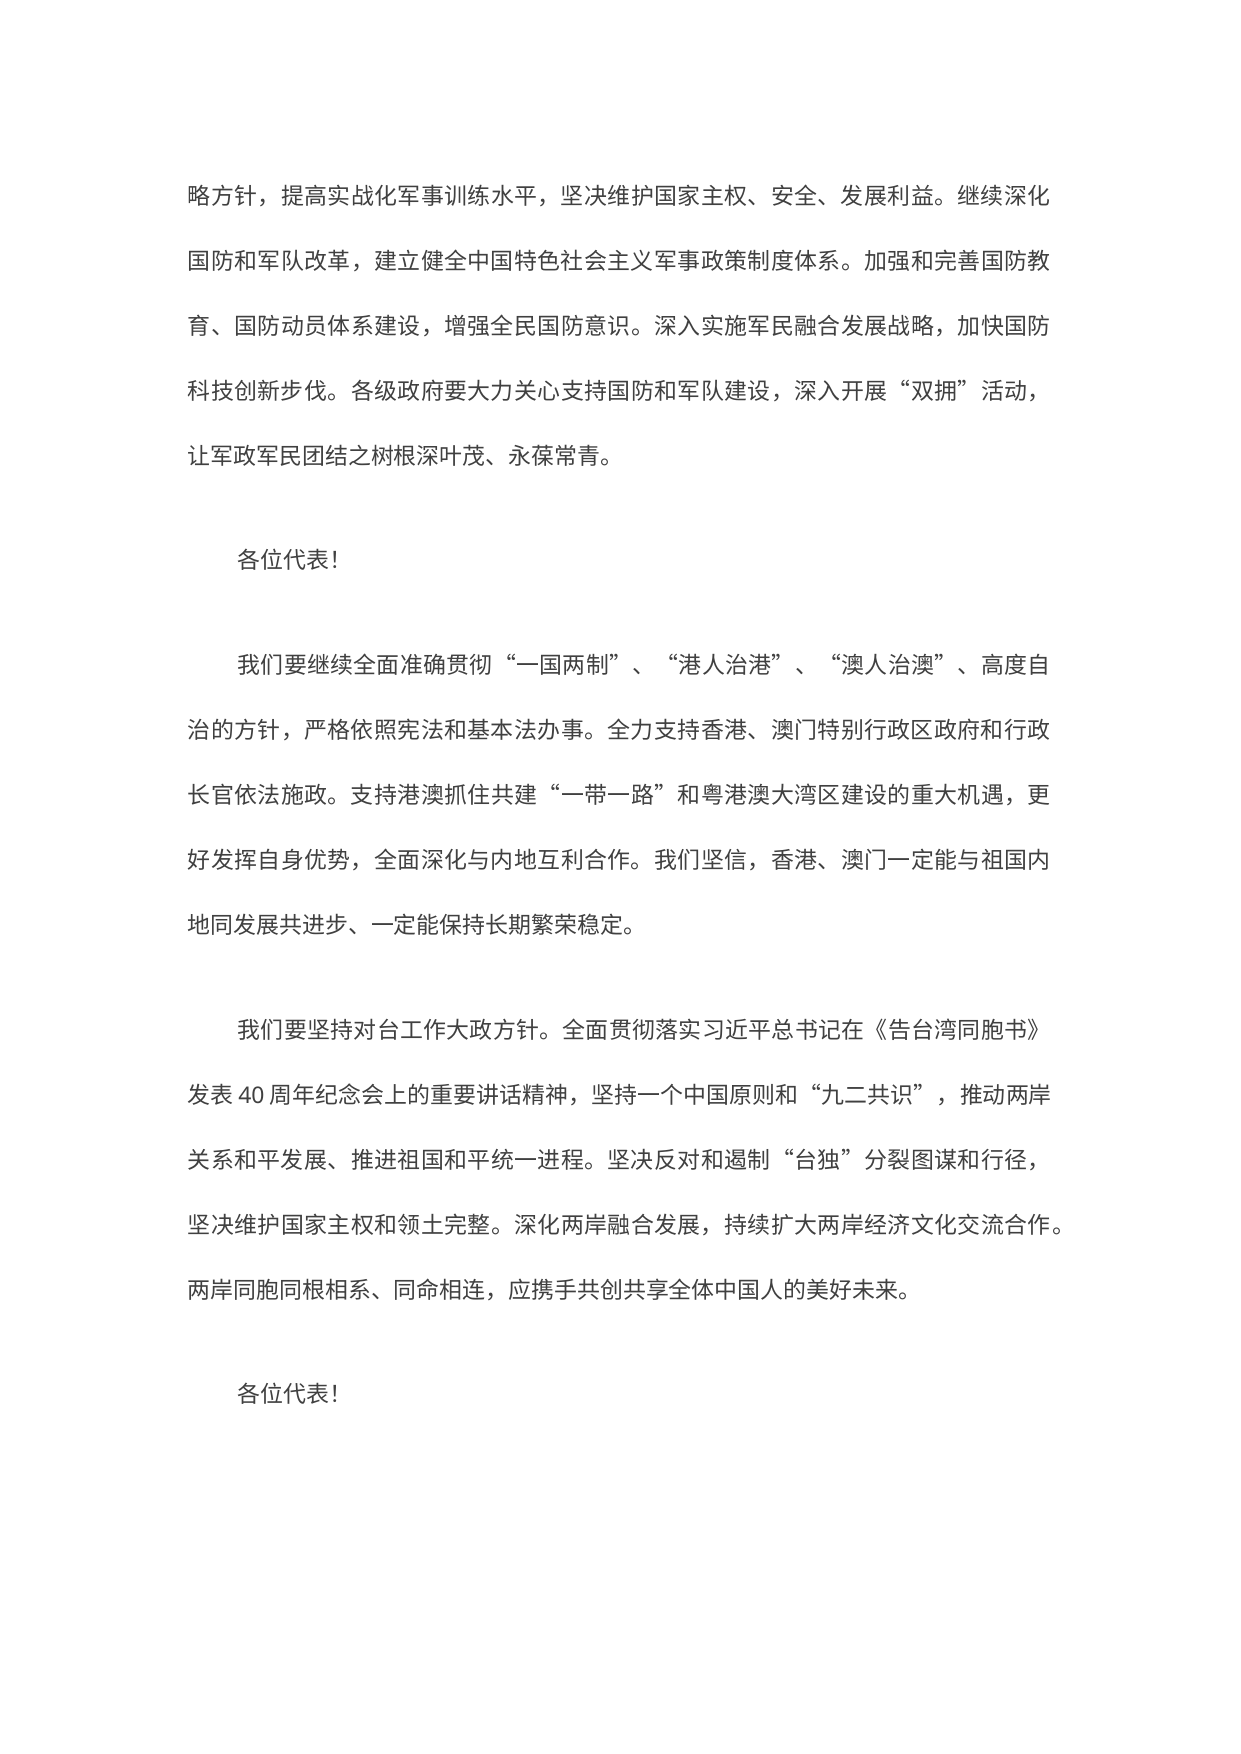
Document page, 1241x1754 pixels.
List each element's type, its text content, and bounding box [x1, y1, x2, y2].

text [187, 162, 1053, 487]
text 我们要继续全面准确贯彻“一国两制”、“港人治港”、“澳人治澳”、高度自治的方针，严格依照宪法和基本法办事。全力支持香港、澳门特别行政区政府和行政长官依法施政。支持港澳抓住共建“一带一路”和粤港澳大湾区建设的重大机遇，更好发挥自身优势，全面深化与内地互利合作。我们坚信，香港、澳门一定能与祖国内地同发展共进步、一定能保持长期繁荣稳定。 [187, 631, 1053, 956]
text 各位代表！ [187, 527, 1053, 592]
text 我们要坚持对台工作大政方针。全面贯彻落实习近平总书记在《告台湾同胞书》发表40周年纪念会上的重要讲话精神，坚持一个中国原则和“九二共识”，推动两岸关系和平发展、推进祖国和平统一进程。坚决反对和遏制“台独”分裂图谋和行径，坚决维护国家主权和领土完整。深化两岸融合发展，持续扩大两岸经济文化交流合作。两岸同胞同根相系、同命相连，应携手共创共享全体中国人的美好未来。 [187, 996, 1053, 1321]
text 各位代表！ [187, 1360, 1053, 1425]
